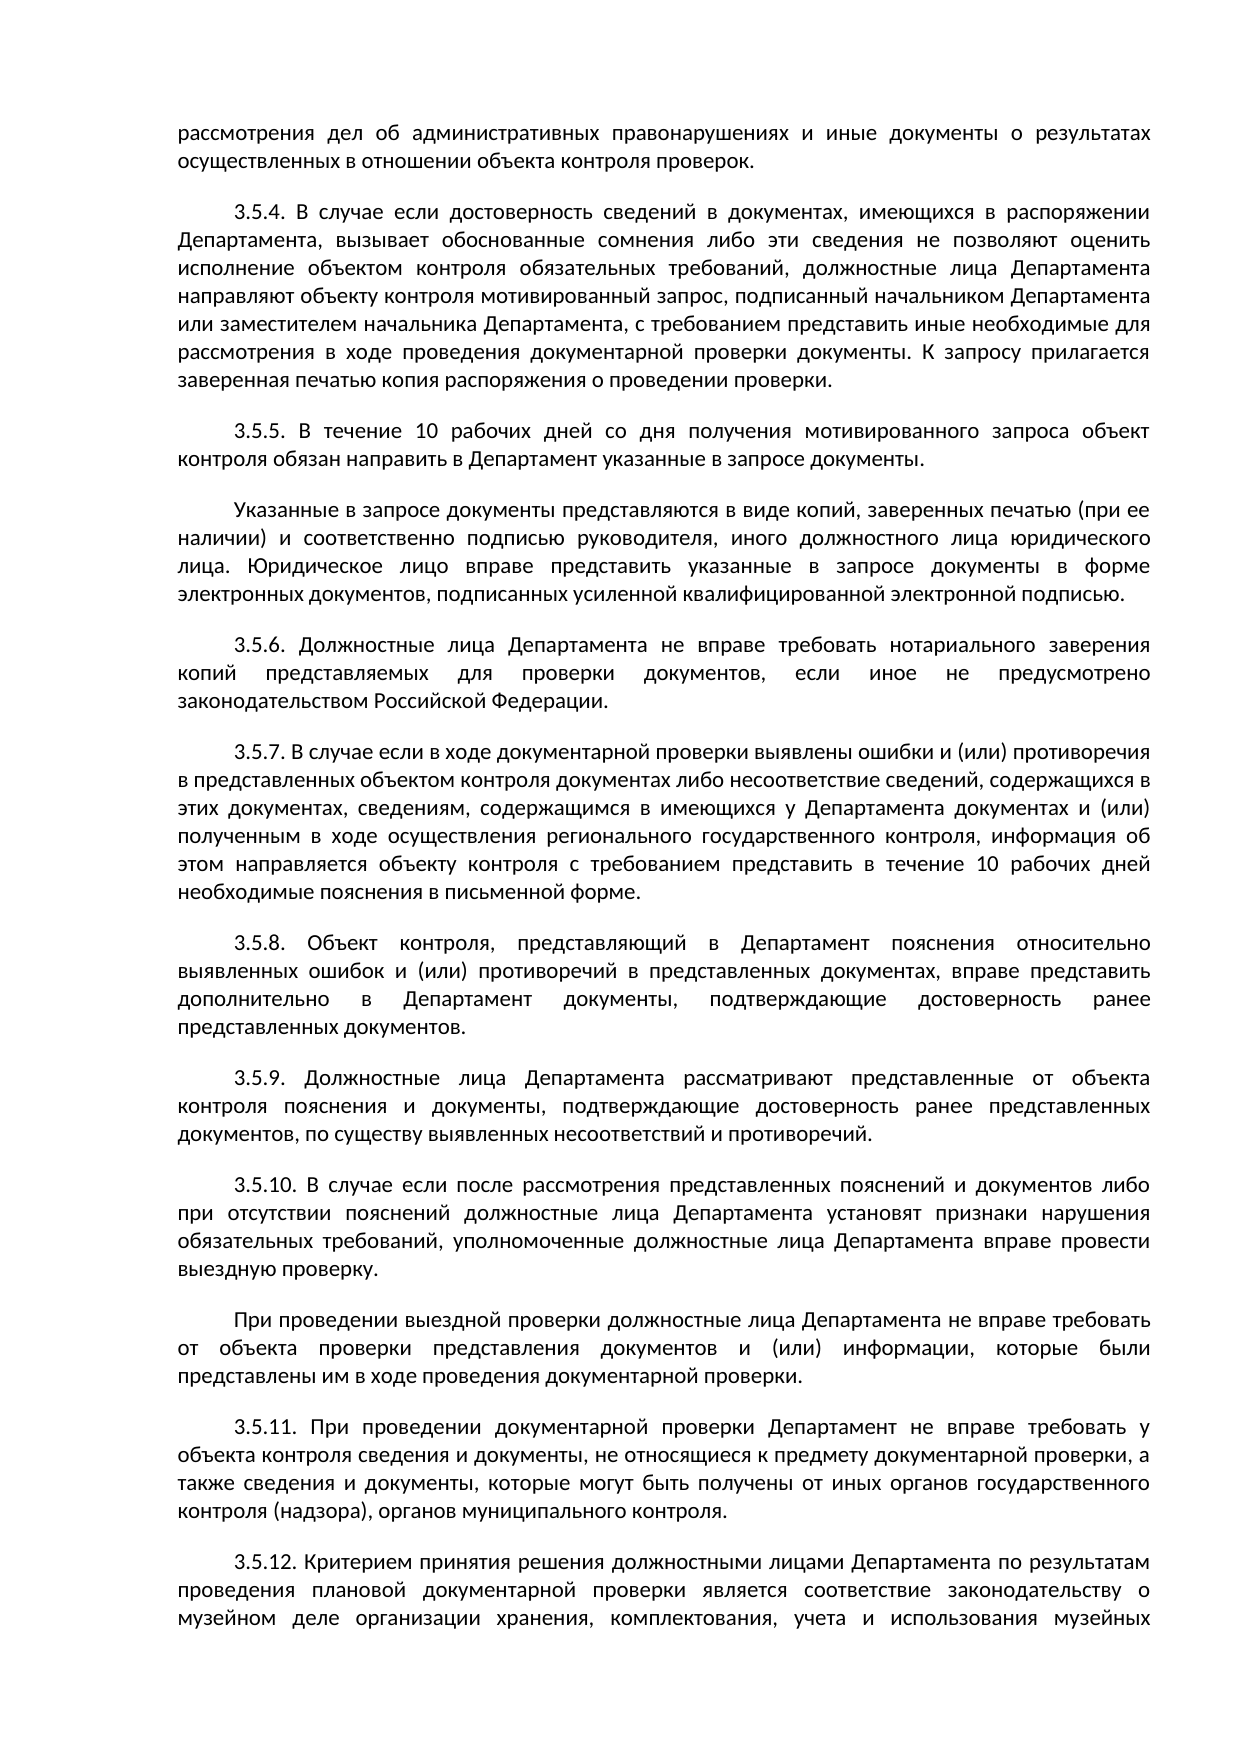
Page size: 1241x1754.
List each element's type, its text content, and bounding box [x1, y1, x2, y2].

text Указанные в запросе документы представляются в виде копий, заверенных печатью (при ее наличии) и соответственно подписью руководителя, иного должностного лица юридического лица. Юридическое лицо вправе представить указанные в запросе документы в форме электронных документов, подписанных усиленной квалифицированной электронной подписью. [177, 495, 1152, 607]
text При проведении выездной проверки должностные лица Департамента не вправе требовать от объекта проверки представления документов и (или) информации, которые были представлены им в ходе проведения документарной проверки. [177, 1305, 1152, 1389]
text 3.5.10. В случае если после рассмотрения представленных пояснений и документов либо при отсутствии пояснений должностные лица Департамента установят признаки нарушения обязательных требований, уполномоченные должностные лица Департамента вправе провести выездную проверку. [177, 1170, 1152, 1282]
text 3.5.11. При проведении документарной проверки Департамент не вправе требовать у объекта контроля сведения и документы, не относящиеся к предмету документарной проверки, а также сведения и документы, которые могут быть получены от иных органов государственного контроля (надзора), органов муниципального контроля. [177, 1412, 1152, 1524]
text 3.5.5. В течение 10 рабочих дней со дня получения мотивированного запроса объект контроля обязан направить в Департамент указанные в запросе документы. [177, 416, 1152, 472]
text 3.5.9. Должностные лица Департамента рассматривают представленные от объекта контроля пояснения и документы, подтверждающие достоверность ранее представленных документов, по существу выявленных несоответствий и противоречий. [177, 1063, 1152, 1147]
text 3.5.7. В случае если в ходе документарной проверки выявлены ошибки и (или) противоречия в представленных объектом контроля документах либо несоответствие сведений, содержащихся в этих документах, сведениям, содержащимся в имеющихся у Департамента документах и (или) полученным в ходе осуществления регионального государственного контроля, информация об этом направляется объекту контроля с требованием представить в течение 10 рабочих дней необходимые пояснения в письменной форме. [177, 737, 1152, 905]
text 3.5.4. В случае если достоверность сведений в документах, имеющихся в распоряжении Департамента, вызывает обоснованные сомнения либо эти сведения не позволяют оценить исполнение объектом контроля обязательных требований, должностные лица Департамента направляют объекту контроля мотивированный запрос, подписанный начальником Департамента или заместителем начальника Департамента, с требованием представить иные необходимые для рассмотрения в ходе проведения документарной проверки документы. К запросу прилагается заверенная печатью копия распоряжения о проведении проверки. [177, 197, 1152, 393]
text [177, 1547, 1152, 1631]
text 3.5.6. Должностные лица Департамента не вправе требовать нотариального заверения копий представляемых для проверки документов, если иное не предусмотрено законодательством Российской Федерации. [177, 630, 1152, 714]
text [177, 118, 1152, 174]
text 3.5.8. Объект контроля, представляющий в Департамент пояснения относительно выявленных ошибок и (или) противоречий в представленных документах, вправе представить дополнительно в Департамент документы, подтверждающие достоверность ранее представленных документов. [177, 928, 1152, 1040]
